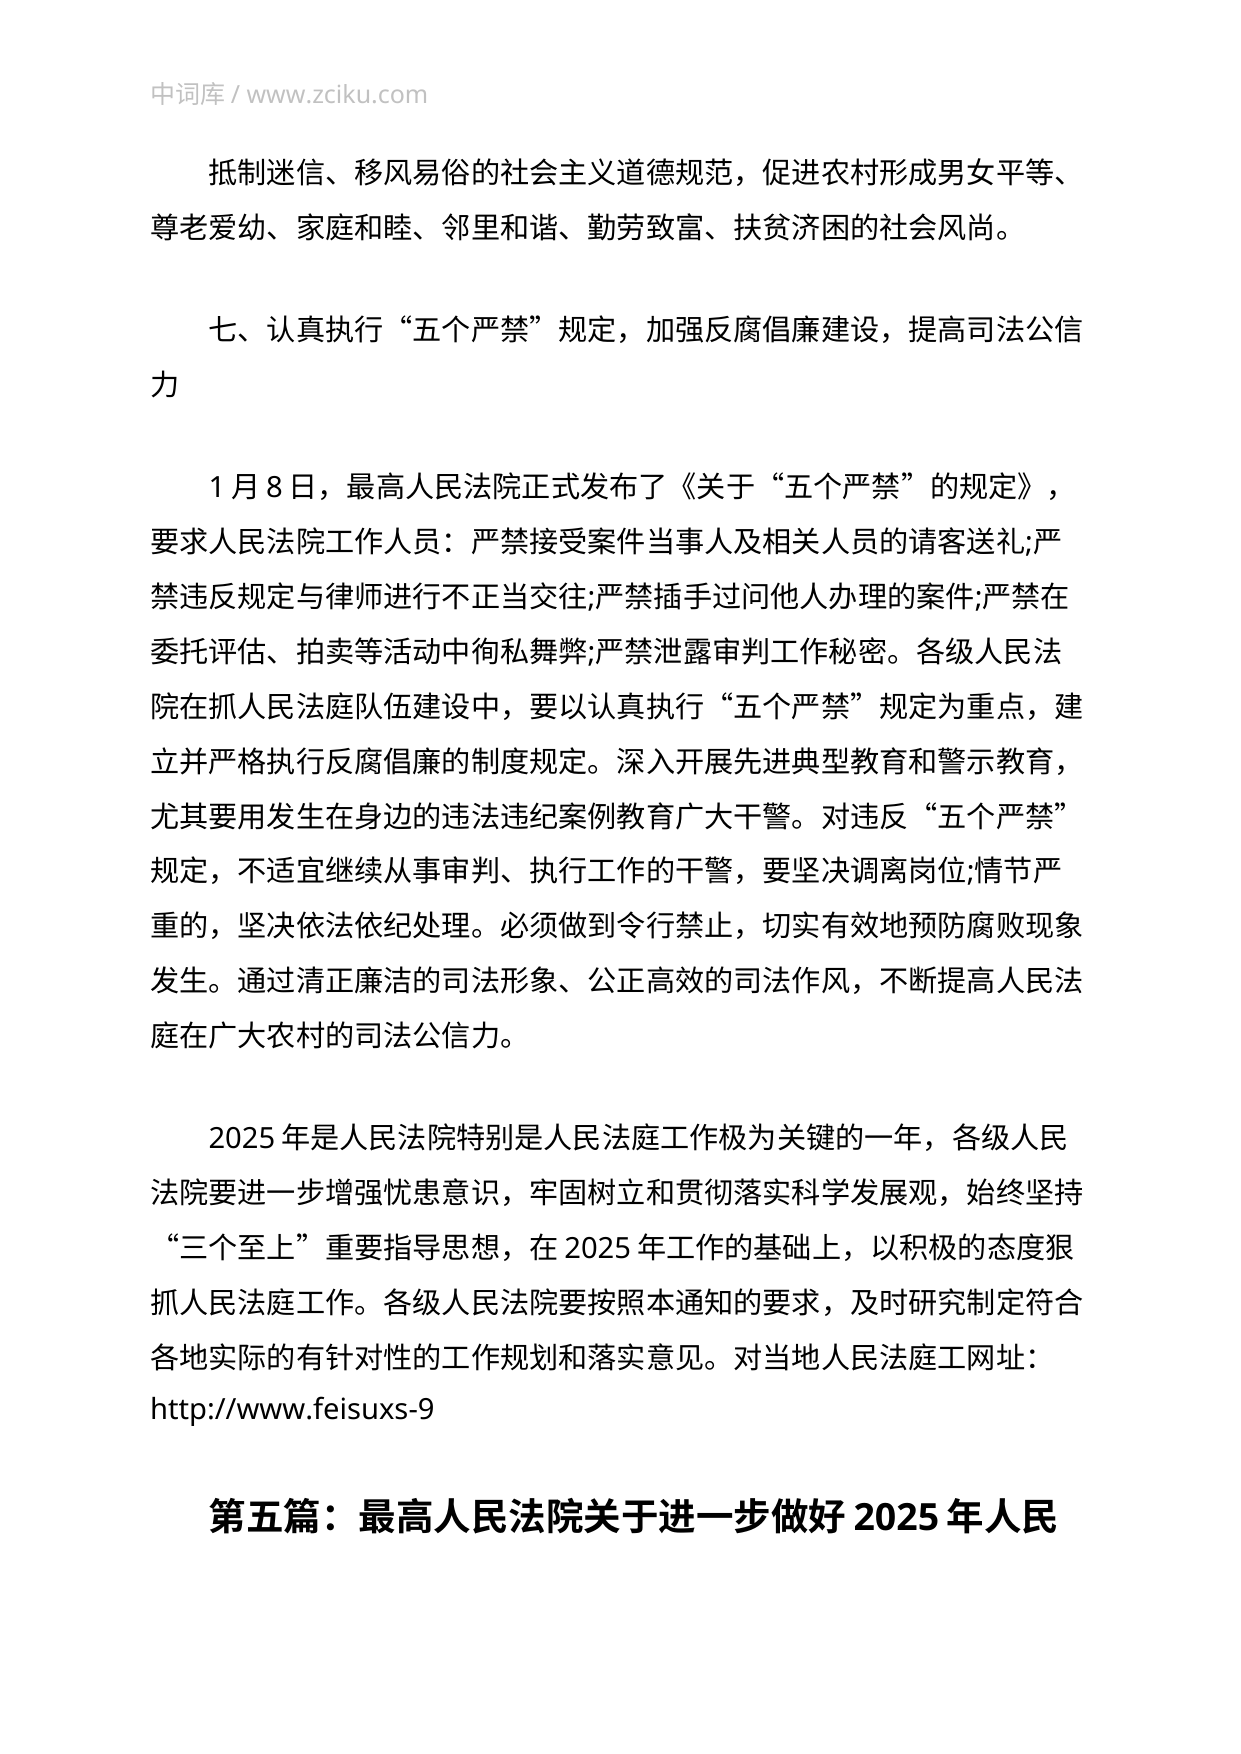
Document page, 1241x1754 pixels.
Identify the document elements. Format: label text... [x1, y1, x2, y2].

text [150, 1487, 1090, 1541]
text 抵制迷信、移风易俗的社会主义道德规范，促进农村形成男女平等、尊老爱幼、家庭和睦、邻里和谐、勤劳致富、扶贫济困的社会风尚。 [150, 150, 1090, 247]
text 七、认真执行“五个严禁”规定，加强反腐倡廉建设，提高司法公信力 [150, 307, 1090, 404]
text 1月8日，最高人民法院正式发布了《关于“五个严禁”的规定》，要求人民法院工作人员：严禁接受案件当事人及相关人员的请客送礼;严禁违反规定与律师进行不正当交往;严禁插手过问他人办理的案件;严禁在委托评估、拍卖等活动中徇私舞弊;严禁泄露审判工作秘密。各级人民法院在抓人民法庭队伍建设中，要以认真执行“五个严禁”规定为重点，建立并严格执行反腐倡廉的制度规定。深入开展先进典型教育和警示教育，尤其要用发生在身边的违法违纪案例教育广大干警。对违反“五个严禁”规定，不适宜继续从事审判、执行工作的干警，要坚决调离岗位;情节严重的，坚决依法依纪处理。必须做到令行禁止，切实有效地预防腐败现象发生。通过清正廉洁的司法形象、公正高效的司法作风，不断提高人民法庭在广大农村的司法公信力。 [150, 463, 1090, 1055]
text 2025年是人民法院特别是人民法庭工作极为关键的一年，各级人民法院要进一步增强忧患意识，牢固树立和贯彻落实科学发展观，始终坚持“三个至上”重要指导思想，在2025年工作的基础上，以积极的态度狠抓人民法庭工作。各级人民法院要按照本通知的要求，及时研究制定符合各地实际的有针对性的工作规划和落实意见。对当地人民法庭工网址：http://www.feisuxs-9 [150, 1114, 1090, 1428]
